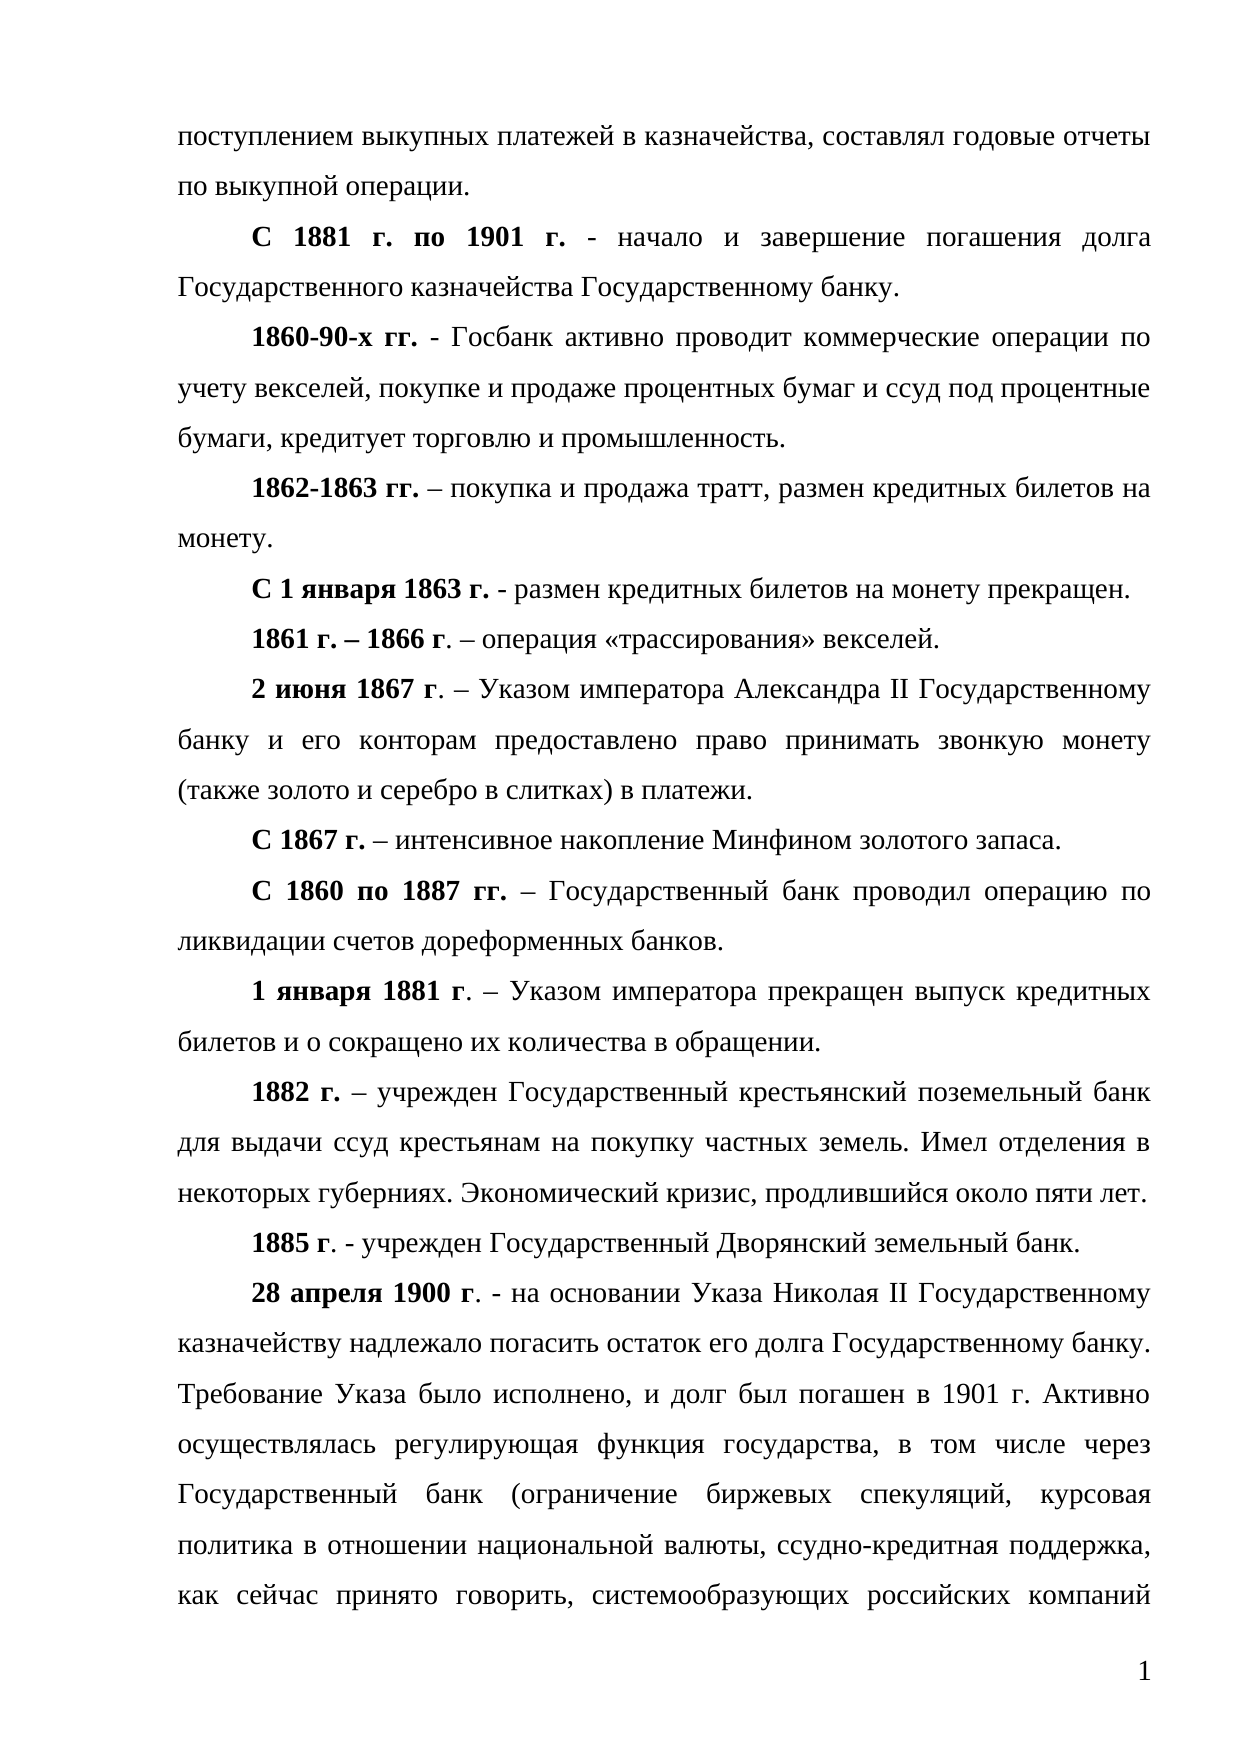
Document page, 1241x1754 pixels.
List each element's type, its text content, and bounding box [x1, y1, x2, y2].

text С . по . - начало и завершение погашения долга Государственного казначейства Государственному банку. [177, 219, 1152, 303]
text 1860-90-х гг. - Госбанк активно проводит коммерческие операции по учету векселей, покупке и продаже процентных бумаг и ссуд под процентные бумаги, кредитует торговлю и промышленность. [177, 319, 1152, 453]
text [177, 118, 1152, 202]
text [177, 1275, 1152, 1611]
text . – учрежден Государственный крестьянский поземельный банк для выдачи ссуд крестьянам на покупку частных земель. Имел отделения в некоторых губерниях. Экономический кризис, продлившийся около пяти лет. [177, 1074, 1152, 1208]
text 1861 г. – . – операция «трассирования» векселей. [177, 621, 1152, 655]
text С . – интенсивное накопление Минфином золотого запаса. [177, 822, 1152, 856]
text 1862-1863 гг. – покупка и продажа тратт, размен кредитных билетов на монету. [177, 470, 1152, 554]
text 1 января . – Указом императора прекращен выпуск кредитных билетов и о сокращено их количества в обращении. [177, 973, 1152, 1057]
text С 1 января . - размен кредитных билетов на монету прекращен. [177, 571, 1152, 604]
text . - учрежден Государственный Дворянский земельный банк. [177, 1225, 1152, 1258]
text 2 июня . – Указом императора Александра II Государственному банку и его конторам предоставлено право принимать звонкую монету (также золото и серебро в слитках) в платежи. [177, 672, 1152, 806]
text С 1860 по 1887 гг. – Государственный банк проводил операцию по ликвидации счетов дореформенных банков. [177, 873, 1152, 957]
